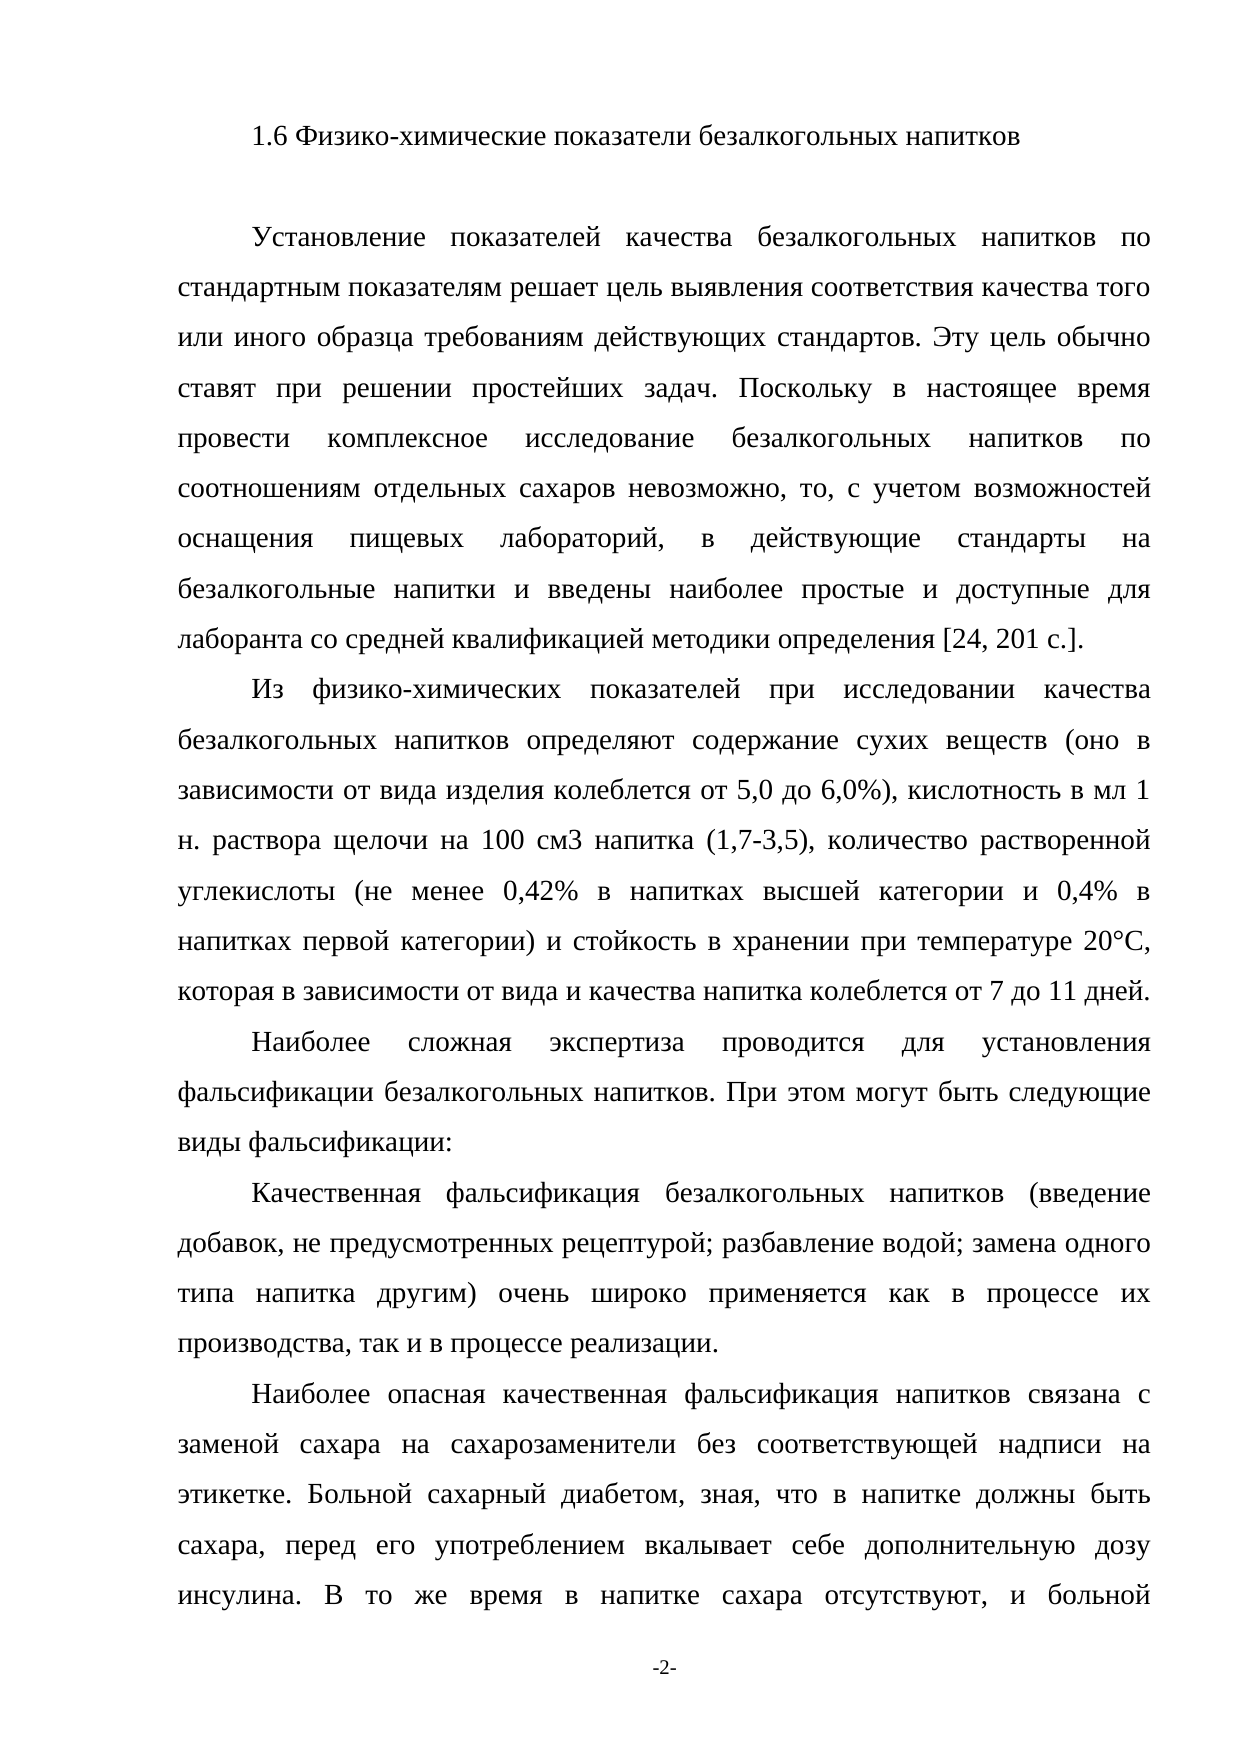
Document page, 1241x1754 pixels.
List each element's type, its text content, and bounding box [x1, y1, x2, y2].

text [177, 1376, 1152, 1611]
text Наиболее сложная экспертиза проводится для установления фальсификации безалкогольных напитков. При этом могут быть следующие виды фальсификации: [177, 1024, 1152, 1158]
text Качественная фальсификация безалкогольных напитков (введение добавок, не предусмотренных рецептурой; разбавление водой; замена одного типа напитка другим) очень широко применяется как в процессе их производства, так и в процессе реализации. [177, 1175, 1152, 1359]
text Установление показателей качества безалкогольных напитков по стандартным показателям решает цель выявления соответствия качества того или иного образца требованиям действующих стандартов. Эту цель обычно ставят при решении простейших задач. Поскольку в настоящее время провести комплексное исследование безалкогольных напитков по соотношениям отдельных сахаров невозможно, то, с учетом возможностей оснащения пищевых лабораторий, в действующие стандарты на безалкогольные напитки и введены наиболее простые и доступные для лаборанта со средней квалификацией методики определения [24, 201 с.]. [177, 219, 1152, 655]
text 1.6 Физико-химические показатели безалкогольных напитков [177, 118, 1152, 152]
text Из физико-химических показателей при исследовании качества безалкогольных напитков определяют содержание сухих веществ (оно в зависимости от вида изделия колеблется от 5,0 до 6,0%), кислотность в мл 1 н. раствора щелочи на 100 см3 напитка (1,7-3,5), количество растворенной углекислоты (не менее 0,42% в напитках высшей категории и 0,4% в напитках первой категории) и стойкость в хранении при температуре 20°С, которая в зависимости от вида и качества напитка колеблется от 7 до 11 дней. [177, 672, 1152, 1007]
